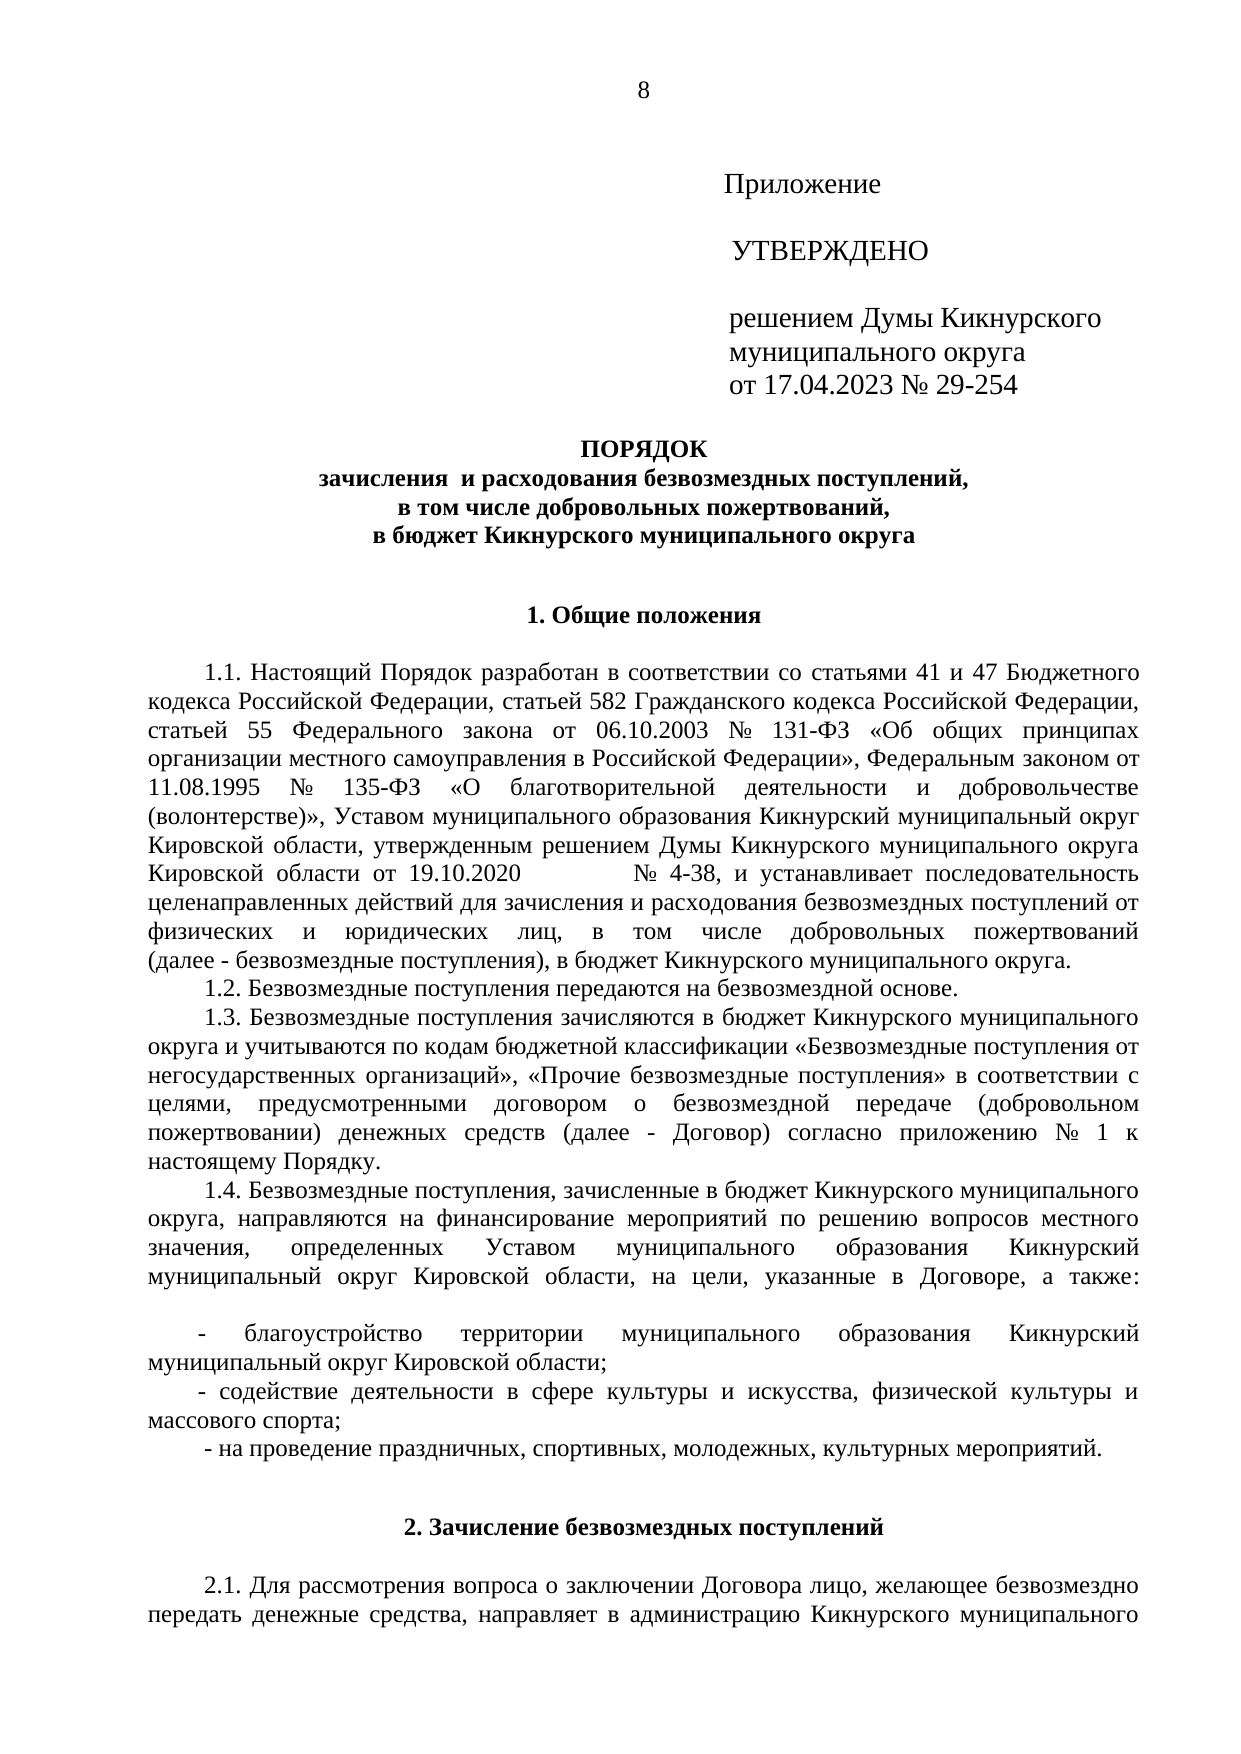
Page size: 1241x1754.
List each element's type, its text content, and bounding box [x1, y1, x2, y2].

title муниципального округа [729, 334, 1140, 367]
title от 17.04.2023 № 29-254 [729, 367, 1140, 401]
text - благоустройство территории муниципального образования Кикнурский муниципальный округ Кировской области; [148, 1318, 1140, 1376]
text в том числе добровольных пожертвований, [148, 492, 1140, 521]
text 1.2. Безвозмездные поступления передаются на безвозмездной основе. [148, 973, 1140, 1002]
text - содействие деятельности в сфере культуры и искусства, физической культуры и массового спорта; [148, 1376, 1140, 1433]
text зачисления и расходования безвозмездных поступлений, [148, 463, 1140, 492]
text 1.1. Настоящий Порядок разработан в соответствии со статьями 41 и 47 Бюджетного кодекса Российской Федерации, статьей 582 Гражданского кодекса Российской Федерации, статьей 55 Федерального закона от 06.10.2003 № 131-ФЗ «Об общих принципах организации местного самоуправления в Российской Федерации», Федеральным законом от 11.08.1995 № 135-ФЗ «О благотворительной деятельности и добровольчестве (волонтерстве)», Уставом муниципального образования Кикнурский муниципальный округ Кировской области, утвержденным решением Думы Кикнурского муниципального округа Кировской области от 19.10.2020 № 4-38, и устанавливает последовательность целенаправленных действий для зачисления и расходования безвозмездных поступлений от физических и юридических лиц, в том числе добровольных пожертвований (далее - безвозмездные поступления), в бюджет Кикнурского муниципального округа. [148, 657, 1140, 973]
text в бюджет Кикнурского муниципального округа [148, 521, 1140, 549]
text ПОРЯДОК [148, 434, 1140, 463]
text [148, 1570, 1140, 1627]
text УТВЕРЖДЕНО [724, 233, 1140, 267]
title решением Думы Кикнурского [729, 300, 1140, 334]
text Приложение [724, 166, 1140, 199]
text 1.4. Безвозмездные поступления, зачисленные в бюджет Кикнурского муниципального округа, направляются на финансирование мероприятий по решению вопросов местного значения, определенных Уставом муниципального образования Кикнурский муниципальный округ Кировской области, на цели, указанные в Договоре, а также: [148, 1175, 1140, 1318]
text 1. Общие положения [148, 600, 1140, 628]
text 2. Зачисление безвозмездных поступлений [148, 1512, 1140, 1541]
text 1.3. Безвозмездные поступления зачисляются в бюджет Кикнурского муниципального округа и учитываются по кодам бюджетной классификации «Безвозмездные поступления от негосударственных организаций», «Прочие безвозмездные поступления» в соответствии с целями, предусмотренными договором о безвозмездной передаче (добровольном пожертвовании) денежных средств (далее - Договор) согласно приложению № 1 к настоящему Порядку. [148, 1002, 1140, 1175]
text - на проведение праздничных, спортивных, молодежных, культурных мероприятий. [148, 1433, 1140, 1462]
